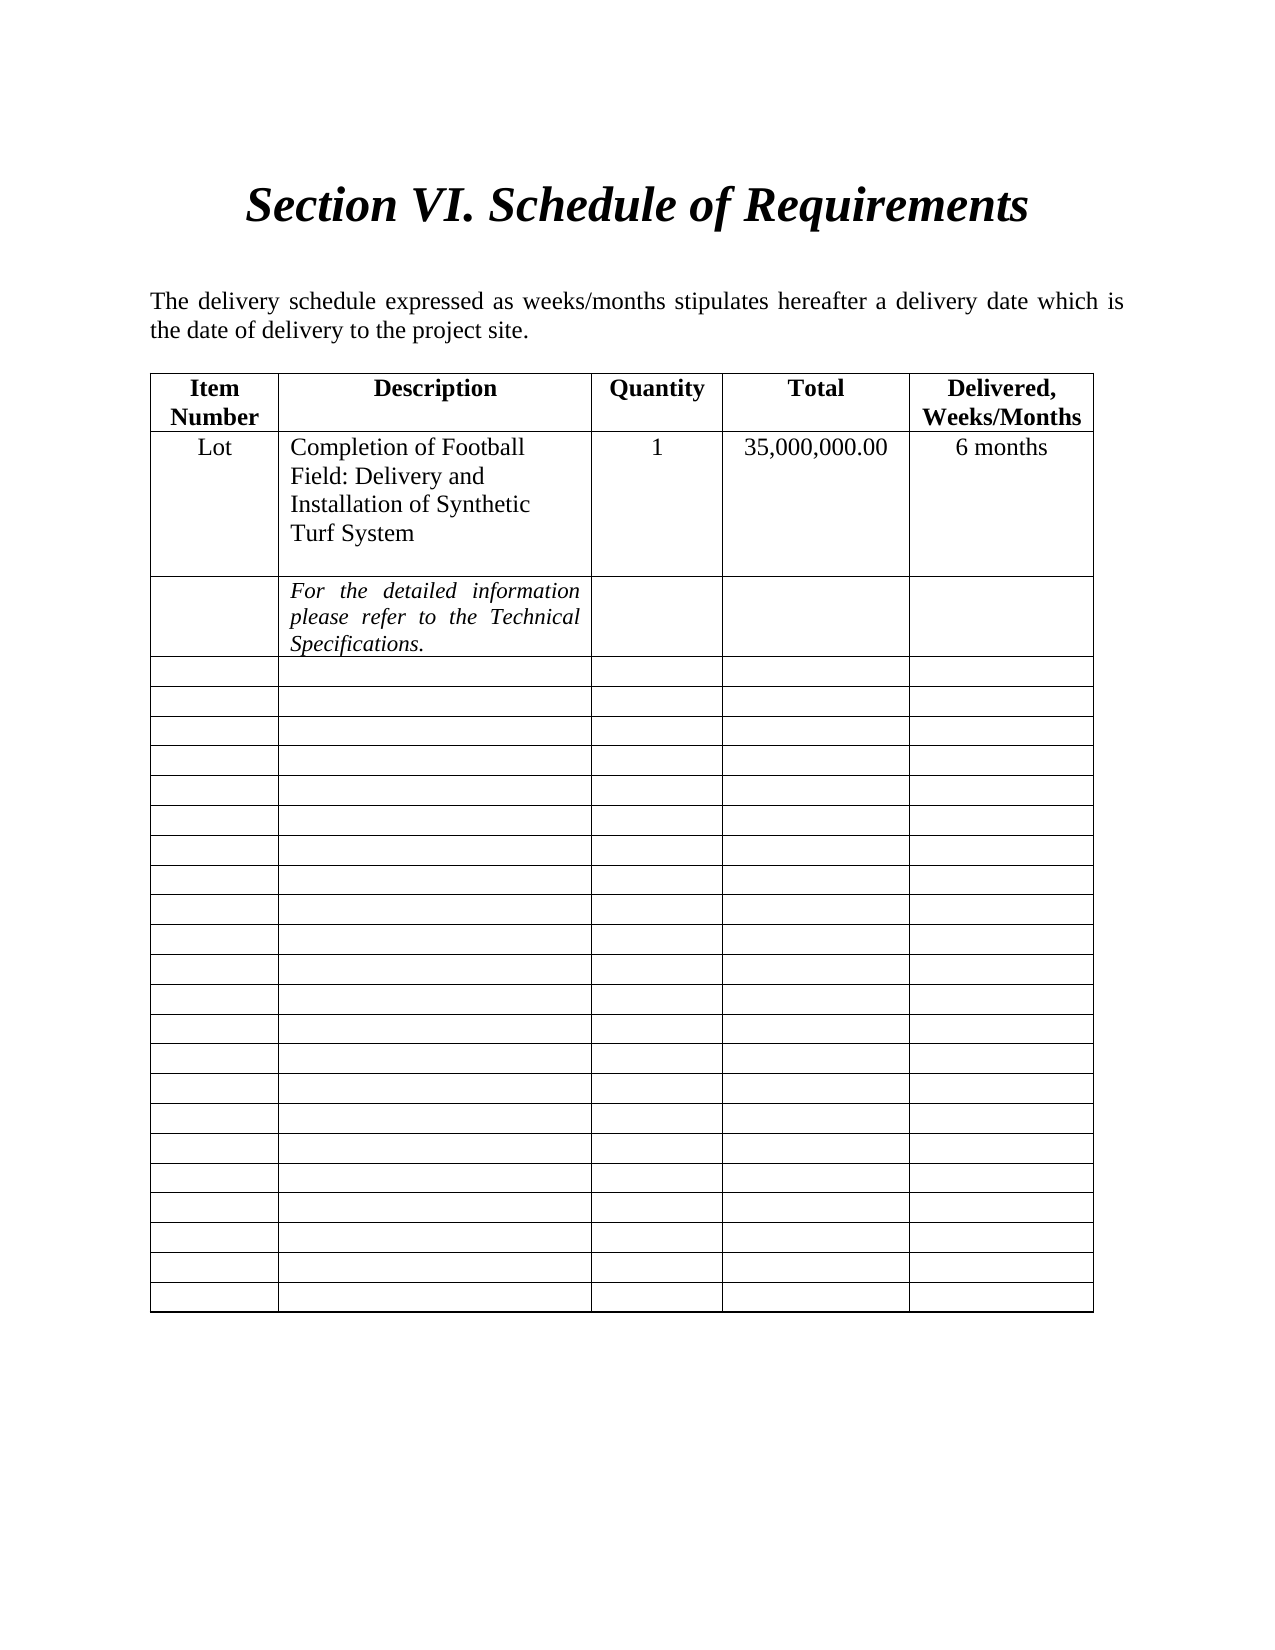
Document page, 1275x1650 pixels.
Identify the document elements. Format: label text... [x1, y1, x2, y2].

table_cell [910, 955, 1093, 984]
table_cell [910, 836, 1093, 864]
table_cell [151, 1134, 278, 1162]
table_cell [723, 1104, 909, 1133]
table_cell [723, 836, 909, 864]
table_header Delivered, Weeks/Months [910, 374, 1093, 431]
table_cell [910, 657, 1093, 686]
table_cell [723, 657, 909, 686]
table_cell [279, 1283, 591, 1311]
table_cell [151, 746, 278, 775]
table_header Quantity [592, 374, 722, 431]
table_cell [592, 577, 722, 656]
table_cell [151, 895, 278, 924]
table_cell [910, 1104, 1093, 1133]
table_cell [592, 1044, 722, 1073]
table_cell [910, 687, 1093, 716]
table_cell [723, 1193, 909, 1222]
table_cell [151, 985, 278, 1013]
table_cell [592, 1193, 722, 1222]
table_header Description [279, 374, 591, 431]
table_cell [151, 1253, 278, 1282]
table_cell [279, 806, 591, 835]
table_cell [910, 895, 1093, 924]
table_cell [592, 1164, 722, 1192]
table_cell [592, 657, 722, 686]
subtitle Section VI. Schedule of Requirements [150, 175, 1125, 232]
table_cell [151, 1223, 278, 1252]
table_cell [723, 1134, 909, 1162]
table_cell [910, 776, 1093, 805]
table_cell [910, 1253, 1093, 1282]
table_cell [592, 717, 722, 745]
table_cell [279, 657, 591, 686]
table_cell [279, 895, 591, 924]
table_cell [279, 1134, 591, 1162]
table_cell [910, 1044, 1093, 1073]
table_cell Lot [151, 432, 278, 576]
table_cell [910, 985, 1093, 1013]
table_cell [723, 806, 909, 835]
table_cell [279, 866, 591, 894]
table_cell [910, 806, 1093, 835]
table_cell [723, 1283, 909, 1311]
table_cell [910, 1015, 1093, 1043]
table_cell [279, 746, 591, 775]
table_cell [279, 1193, 591, 1222]
table_cell [723, 1223, 909, 1252]
table_cell [279, 836, 591, 864]
table_cell 6 months [910, 432, 1093, 576]
table_cell [279, 1044, 591, 1073]
table_header Item Number [151, 374, 278, 431]
table_cell [151, 806, 278, 835]
table_cell [910, 866, 1093, 894]
table_cell [279, 1015, 591, 1043]
table_cell [279, 955, 591, 984]
table_cell [151, 955, 278, 984]
table_cell [910, 717, 1093, 745]
table_cell [592, 687, 722, 716]
table_cell 35,000,000.00 [723, 432, 909, 576]
table_cell [723, 776, 909, 805]
table_cell [910, 1164, 1093, 1192]
table_cell [279, 717, 591, 745]
table_cell Completion of Football Field: Delivery and Installation of Synthetic Turf System [279, 432, 591, 576]
table_cell [592, 955, 722, 984]
table_cell 1 [592, 432, 722, 576]
table_cell [723, 866, 909, 894]
table_cell [592, 1223, 722, 1252]
table_cell [592, 746, 722, 775]
table_cell [151, 577, 278, 656]
table_cell [151, 657, 278, 686]
table_cell [592, 1074, 722, 1103]
table_cell [592, 1015, 722, 1043]
table_cell [723, 1044, 909, 1073]
table_cell [151, 776, 278, 805]
table_cell [279, 1253, 591, 1282]
table_cell [592, 1283, 722, 1311]
table_cell [723, 687, 909, 716]
table_cell [592, 1134, 722, 1162]
table_cell [592, 866, 722, 894]
table_cell [592, 1253, 722, 1282]
table_cell [279, 1164, 591, 1192]
table_cell [910, 1223, 1093, 1252]
table_cell [279, 925, 591, 954]
table_cell [592, 806, 722, 835]
table_cell [151, 1164, 278, 1192]
table_cell [910, 1134, 1093, 1162]
table_cell [910, 925, 1093, 954]
table_cell For the detailed information please refer to the Technical Specifications. [279, 577, 591, 656]
table_cell [723, 577, 909, 656]
table_cell [723, 955, 909, 984]
table_cell [151, 1283, 278, 1311]
table_cell [723, 1015, 909, 1043]
table_cell [723, 895, 909, 924]
table_cell [151, 717, 278, 745]
table_cell [592, 895, 722, 924]
table_cell [151, 1074, 278, 1103]
table_cell [279, 1223, 591, 1252]
table_cell [151, 1104, 278, 1133]
table_cell [723, 717, 909, 745]
table_cell [279, 776, 591, 805]
table_header Total [723, 374, 909, 431]
table_cell [279, 985, 591, 1013]
table_cell [151, 866, 278, 894]
table_cell [723, 985, 909, 1013]
table_cell [592, 836, 722, 864]
table_cell [910, 1283, 1093, 1311]
table_cell [723, 1253, 909, 1282]
table_cell [723, 746, 909, 775]
table_cell [279, 1104, 591, 1133]
table_cell [592, 776, 722, 805]
table_cell [723, 1164, 909, 1192]
table_cell [151, 925, 278, 954]
table_cell [723, 1074, 909, 1103]
table_cell [151, 1015, 278, 1043]
table_cell [279, 1074, 591, 1103]
table_cell [592, 925, 722, 954]
table_cell [723, 925, 909, 954]
table_cell [910, 577, 1093, 656]
table_cell [592, 985, 722, 1013]
table_cell [910, 1074, 1093, 1103]
table_cell [151, 836, 278, 864]
table_cell [151, 1193, 278, 1222]
table_cell [910, 1193, 1093, 1222]
table_cell [592, 1104, 722, 1133]
table_cell [910, 746, 1093, 775]
table_cell [151, 1044, 278, 1073]
table_cell [151, 687, 278, 716]
text The delivery schedule expressed as weeks/months stipulates hereafter a delivery date which is the date of delivery to the project site. [150, 286, 1125, 344]
table_cell [279, 687, 591, 716]
